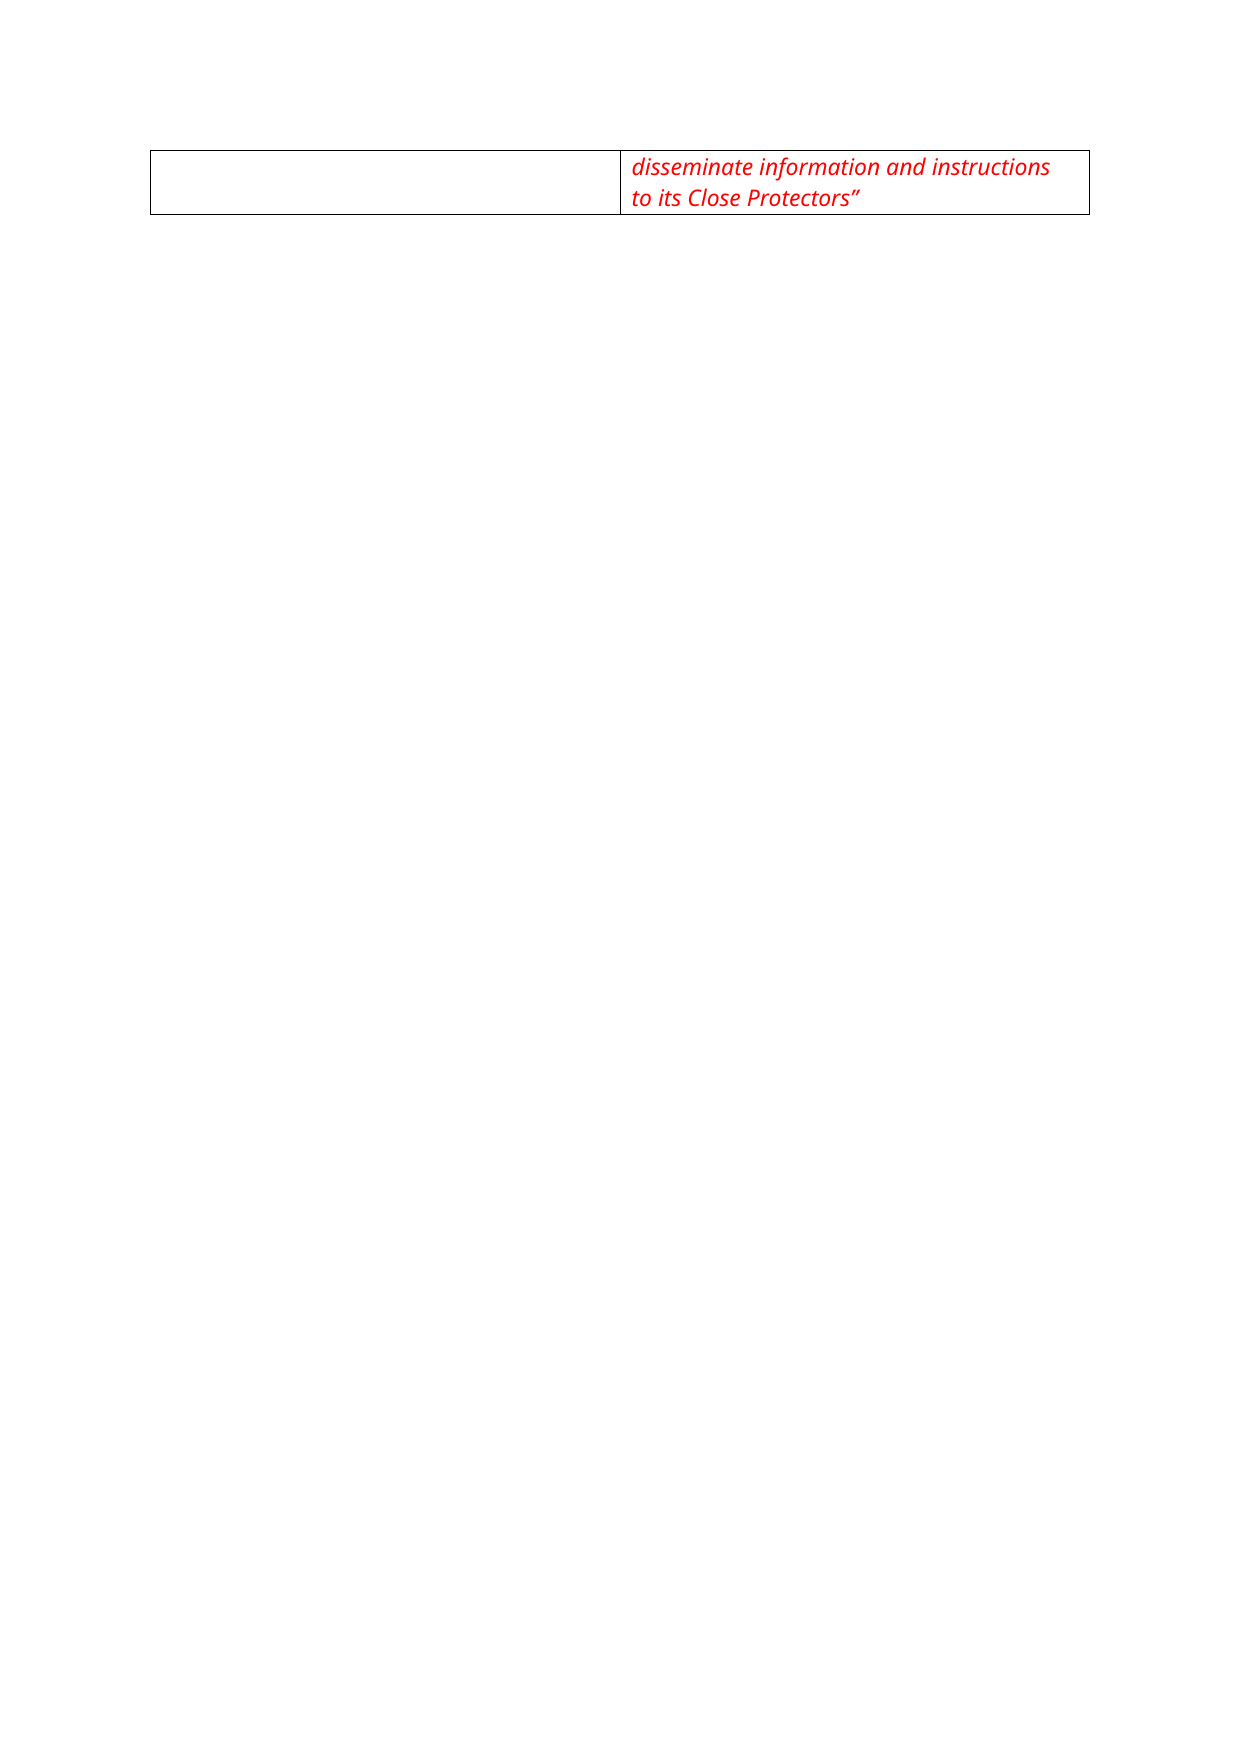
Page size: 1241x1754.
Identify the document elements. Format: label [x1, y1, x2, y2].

table_cell [621, 151, 1089, 213]
table_cell [151, 151, 620, 213]
